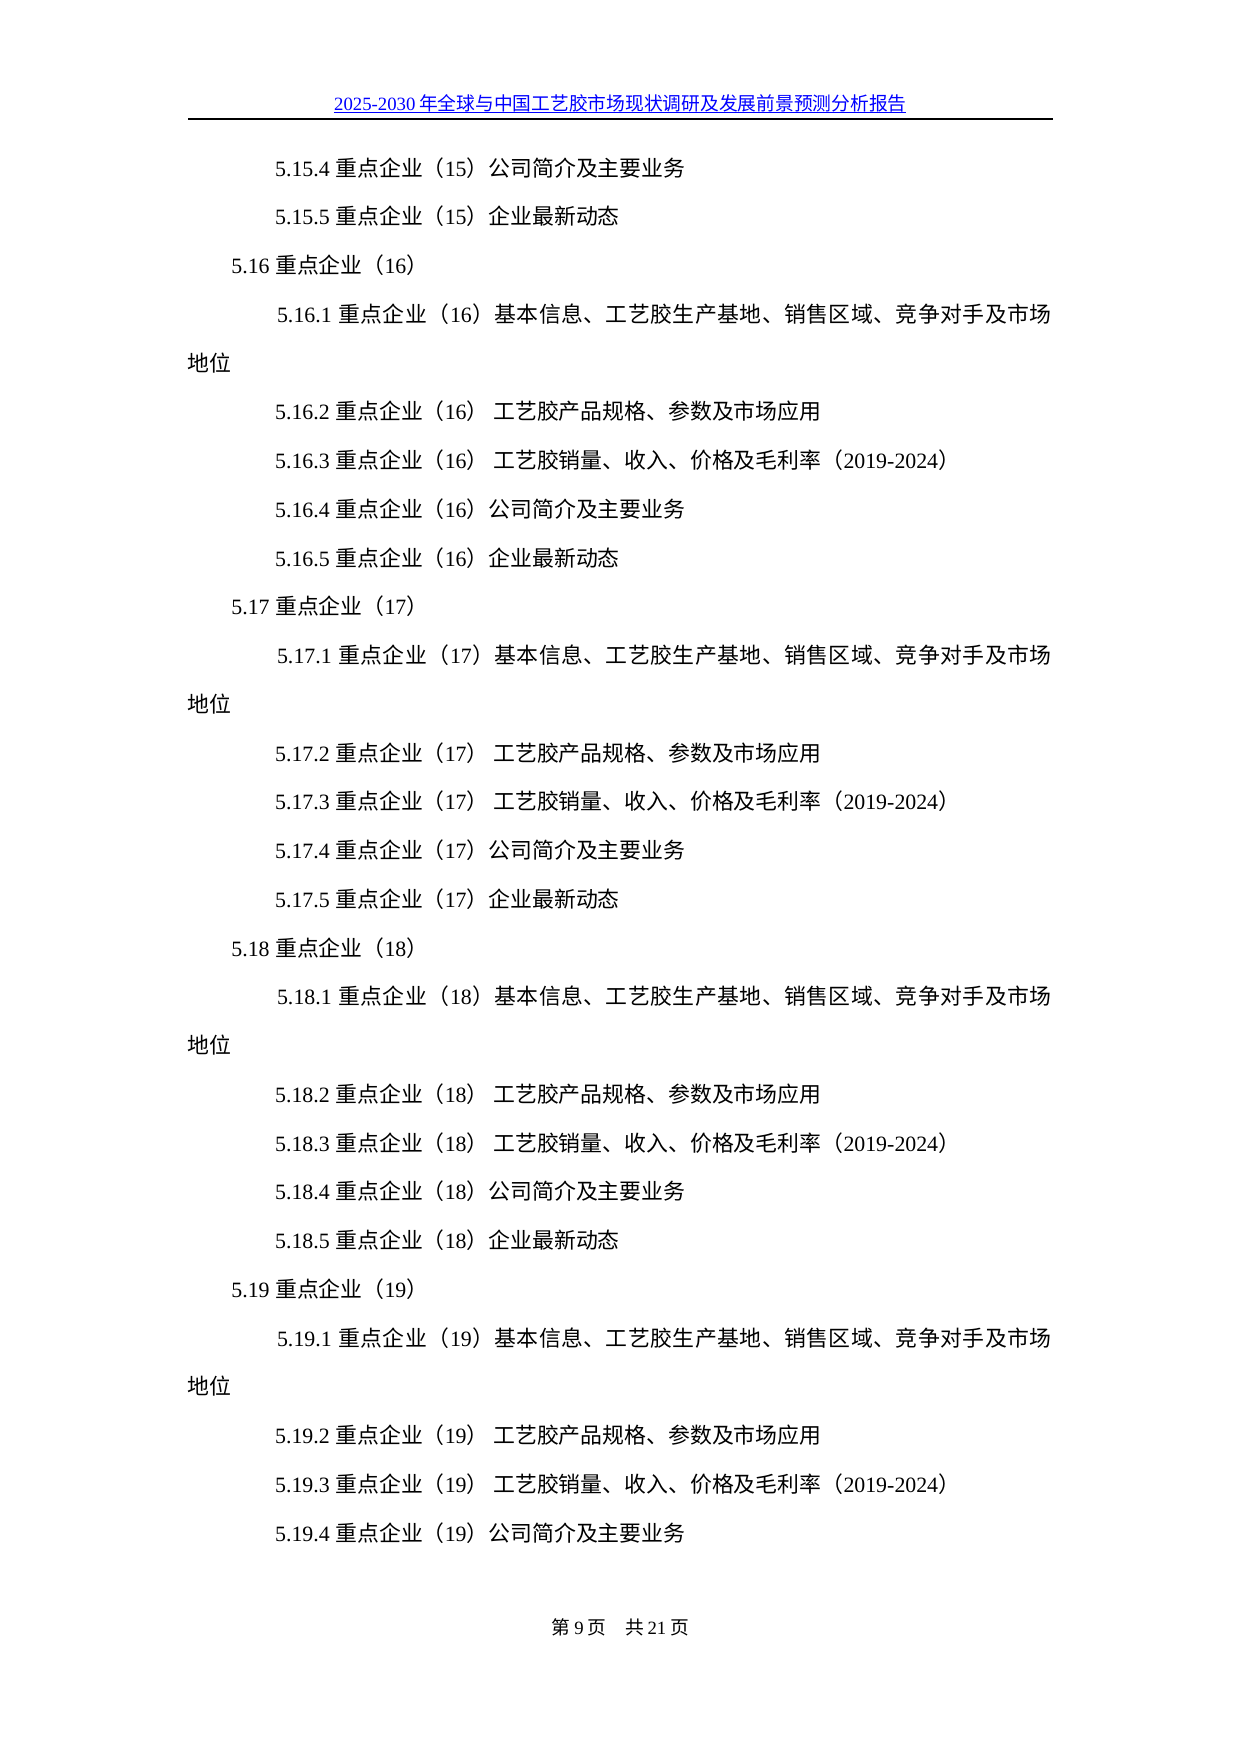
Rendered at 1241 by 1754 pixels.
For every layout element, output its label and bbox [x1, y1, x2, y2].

text [187, 150, 1053, 1548]
